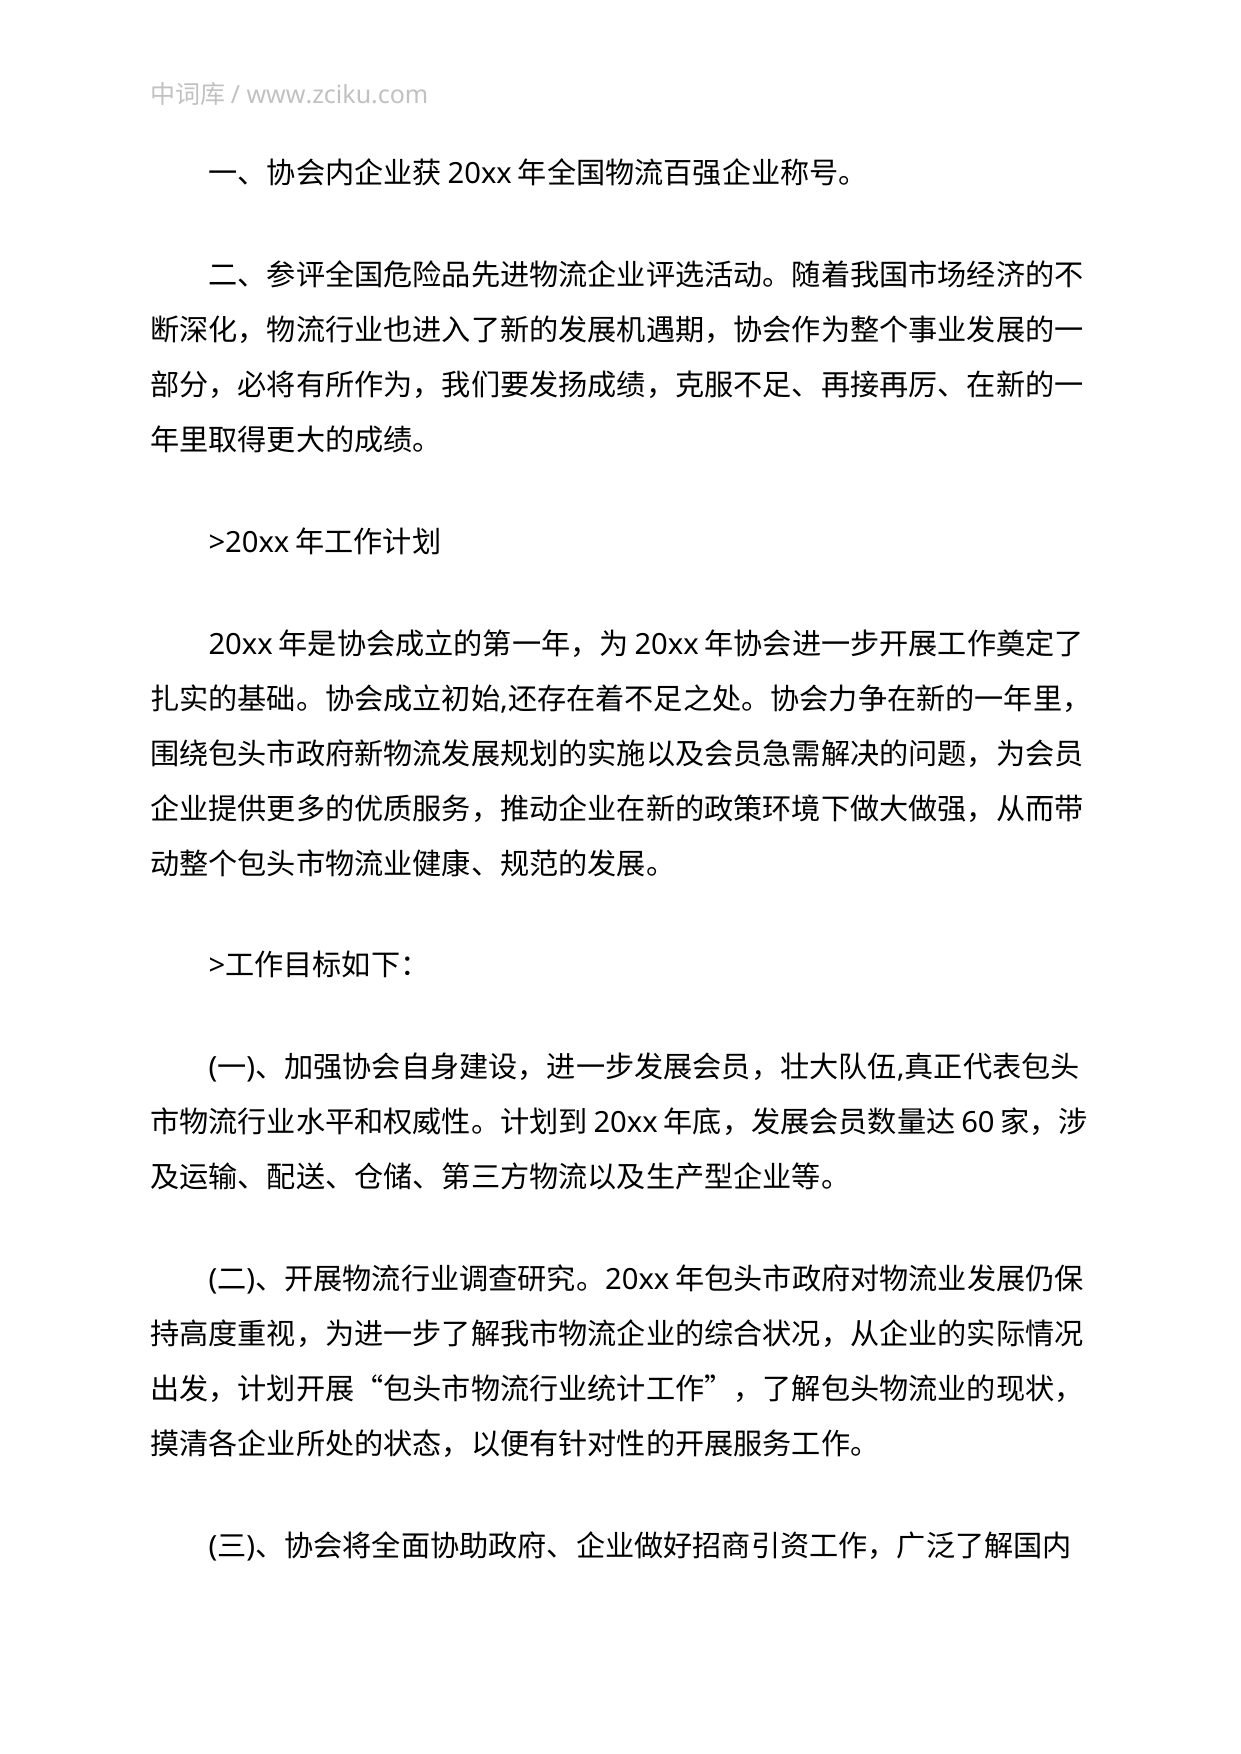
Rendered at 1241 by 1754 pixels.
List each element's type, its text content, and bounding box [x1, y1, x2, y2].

text >20xx年工作计划 [150, 518, 1090, 561]
text 二、参评全国危险品先进物流企业评选活动。随着我国市场经济的不断深化，物流行业也进入了新的发展机遇期，协会作为整个事业发展的一部分，必将有所作为，我们要发扬成绩，克服不足、再接再厉、在新的一年里取得更大的成绩。 [150, 252, 1090, 459]
text (一)、加强协会自身建设，进一步发展会员，壮大队伍,真正代表包头市物流行业水平和权威性。计划到20xx年底，发展会员数量达60家，涉及运输、配送、仓储、第三方物流以及生产型企业等。 [150, 1044, 1090, 1196]
text (二)、开展物流行业调查研究。20xx年包头市政府对物流业发展仍保持高度重视，为进一步了解我市物流企业的综合状况，从企业的实际情况出发，计划开展“包头市物流行业统计工作”，了解包头物流业的现状，摸清各企业所处的状态，以便有针对性的开展服务工作。 [150, 1256, 1090, 1463]
text >工作目标如下： [150, 942, 1090, 984]
text 20xx年是协会成立的第一年，为20xx年协会进一步开展工作奠定了扎实的基础。协会成立初始,还存在着不足之处。协会力争在新的一年里，围绕包头市政府新物流发展规划的实施以及会员急需解决的问题，为会员企业提供更多的优质服务，推动企业在新的政策环境下做大做强，从而带动整个包头市物流业健康、规范的发展。 [150, 620, 1090, 882]
text 一、协会内企业获20xx年全国物流百强企业称号。 [150, 150, 1090, 192]
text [150, 1522, 1090, 1565]
